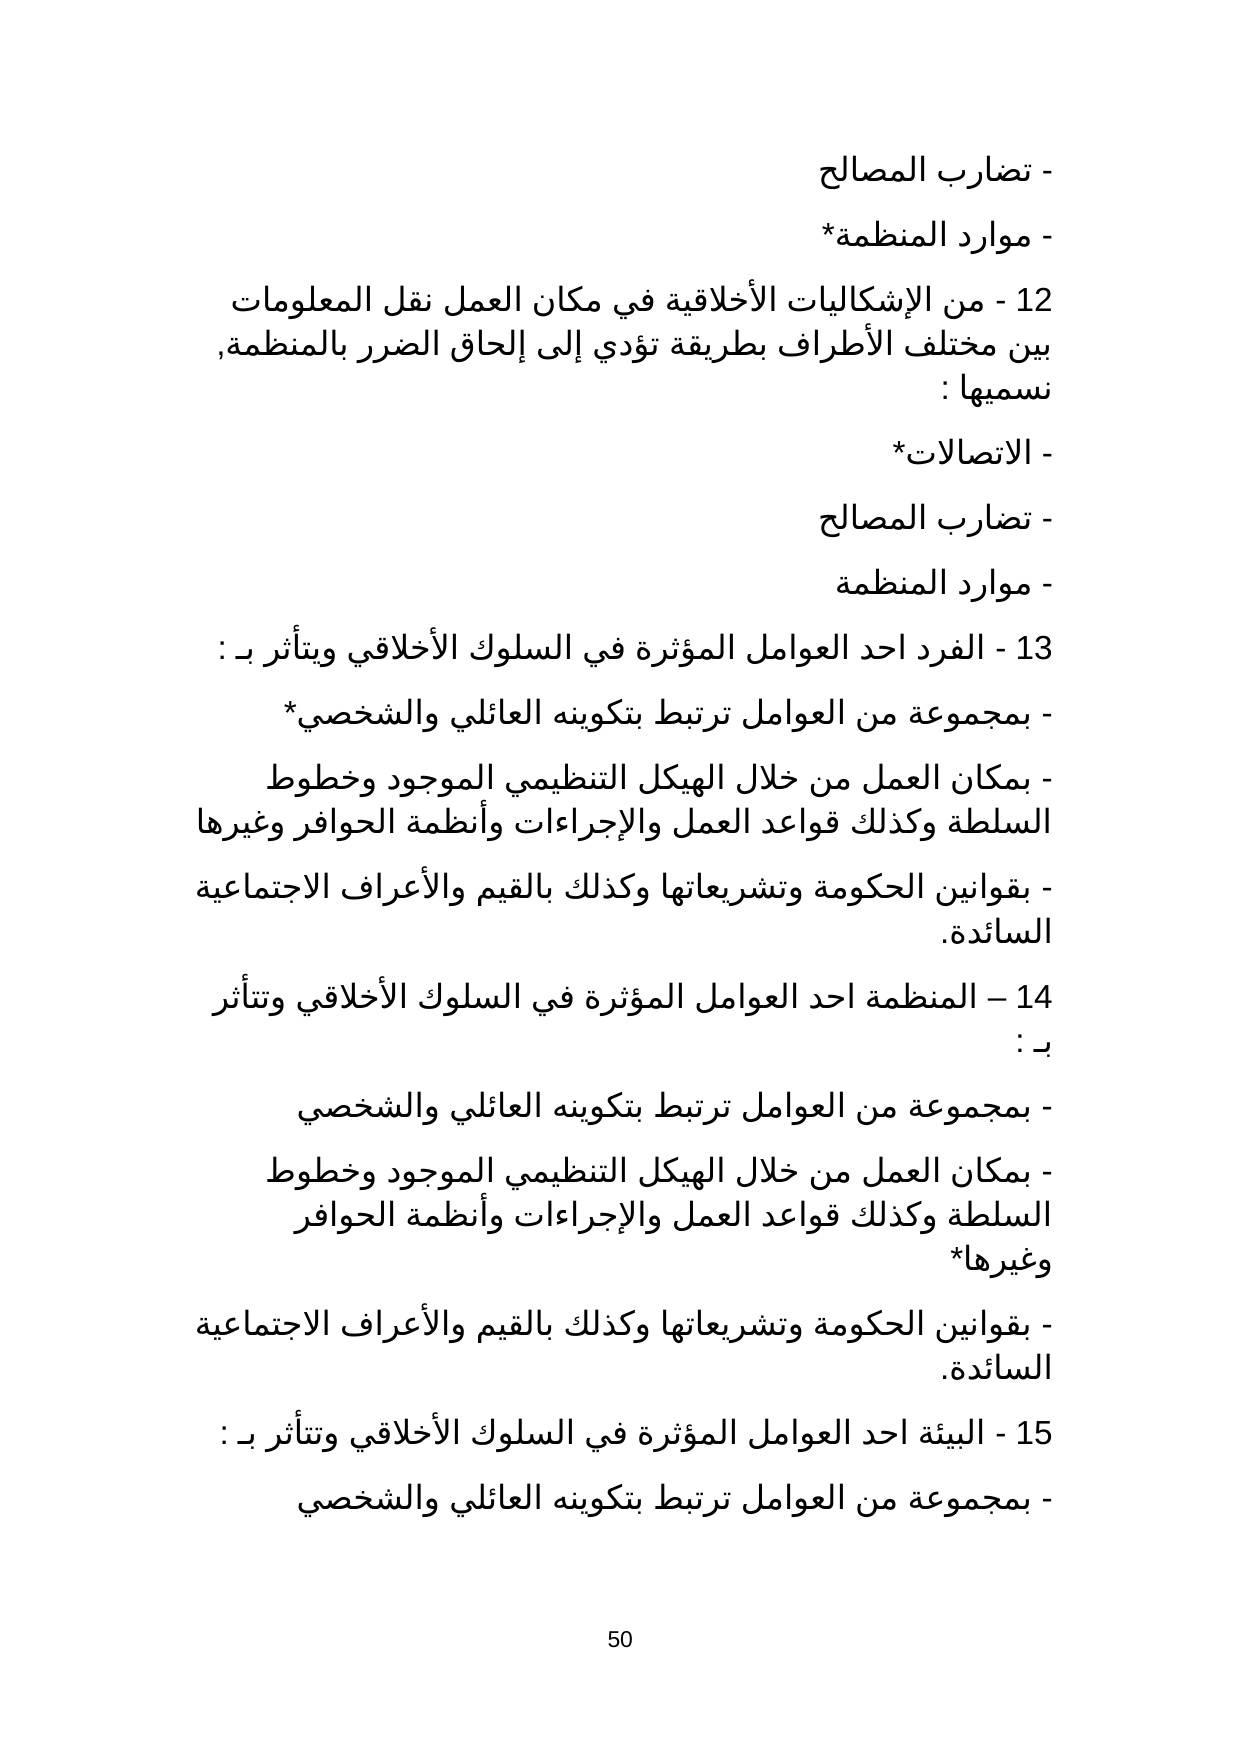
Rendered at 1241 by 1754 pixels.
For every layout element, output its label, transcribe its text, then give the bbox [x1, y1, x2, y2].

text - تضارب المصالح [187, 150, 1053, 188]
text - موارد المنظمة [187, 563, 1053, 602]
text - بمكان العمل من خلال الهيكل التنظيمي الموجود وخطوط السلطة وكذلك قواعد العمل والإجراءات وأنظمة الحوافر وغيرها [187, 758, 1053, 841]
text 15 - البيئة احد العوامل المؤثرة في السلوك الأخلاقي وتتأثر بـ : [187, 1413, 1053, 1452]
text - تضارب المصالح [187, 498, 1053, 537]
text - الاتصالات* [187, 433, 1053, 472]
text 13 - الفرد احد العوامل المؤثرة في السلوك الأخلاقي ويتأثر بـ : [187, 628, 1053, 667]
text - بقوانين الحكومة وتشريعاتها وكذلك بالقيم والأعراف الاجتماعية السائدة. [187, 867, 1053, 950]
text - بمجموعة من العوامل ترتبط بتكوينه العائلي والشخصي [187, 1086, 1053, 1124]
text 14 – المنظمة احد العوامل المؤثرة في السلوك الأخلاقي وتتأثر بـ : [187, 977, 1053, 1059]
text - بمجموعة من العوامل ترتبط بتكوينه العائلي والشخصي* [187, 693, 1053, 732]
text 12 - من الإشكاليات الأخلاقية في مكان العمل نقل المعلومات بين مختلف الأطراف بطريقة تؤدي إلى إلحاق الضرر بالمنظمة, نسميها : [187, 280, 1053, 407]
text - بمكان العمل من خلال الهيكل التنظيمي الموجود وخطوط السلطة وكذلك قواعد العمل والإجراءات وأنظمة الحوافر وغيرها* [187, 1151, 1053, 1278]
text - بمجموعة من العوامل ترتبط بتكوينه العائلي والشخصي [187, 1478, 1053, 1517]
text - موارد المنظمة* [187, 215, 1053, 253]
text - بقوانين الحكومة وتشريعاتها وكذلك بالقيم والأعراف الاجتماعية السائدة. [187, 1304, 1053, 1387]
